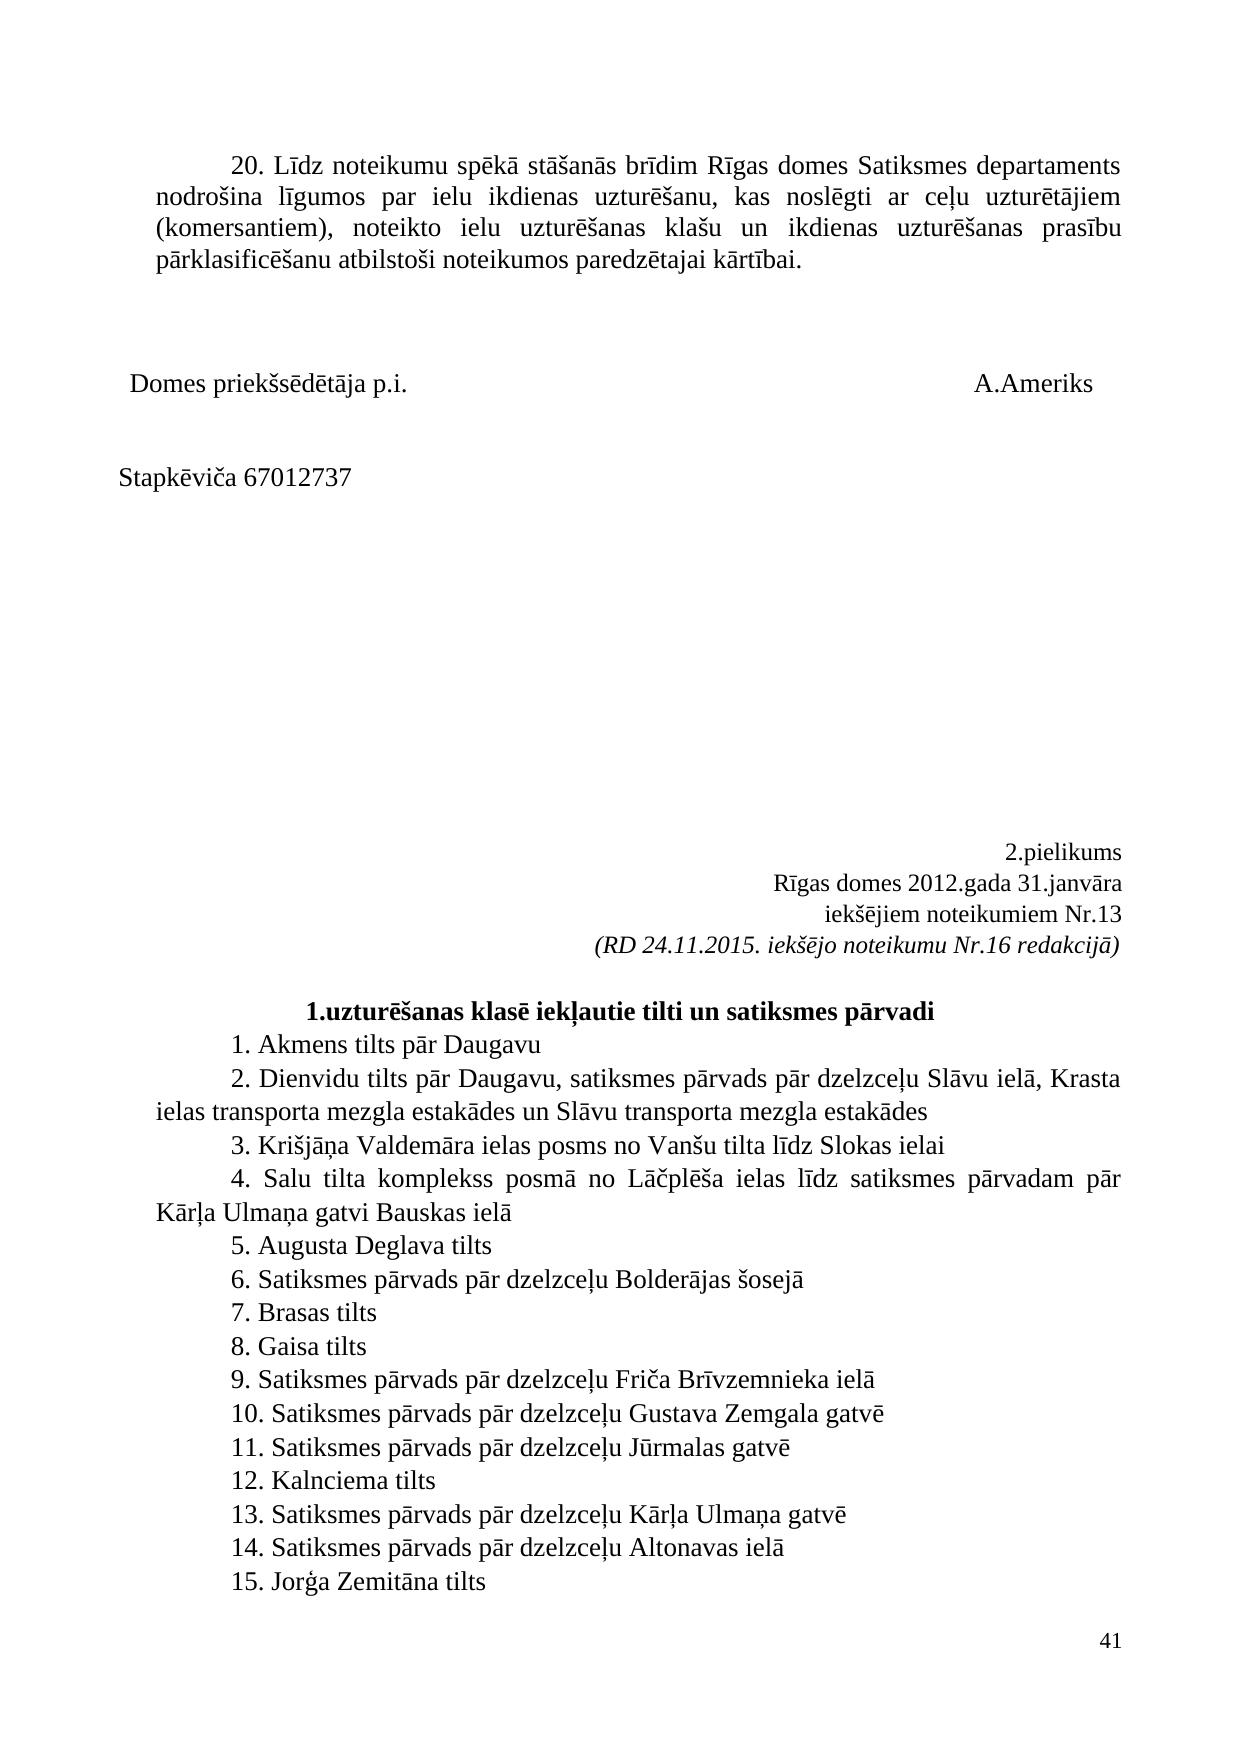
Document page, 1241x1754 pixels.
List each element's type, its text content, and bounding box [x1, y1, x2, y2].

text 15. Jorģa Zemitāna tilts [156, 1565, 1122, 1596]
text 10. Satiksmes pārvads pār dzelzceļu Gustava Zemgala gatvē [156, 1397, 1122, 1428]
text 3. Krišjāņa Valdemāra ielas posms no Vanšu tilta līdz Slokas ielai [156, 1129, 1122, 1160]
text 4. Salu tilta komplekss posmā no Lāčplēša ielas līdz satiksmes pārvadam pār Kārļa Ulmaņa gatvi Bauskas ielā [156, 1162, 1122, 1227]
text 6. Satiksmes pārvads pār dzelzceļu Bolderājas šosejā [156, 1263, 1122, 1294]
text iekšējiem noteikumiem Nr.13 [118, 899, 1122, 928]
text 14. Satiksmes pārvads pār dzelzceļu Altonavas ielā [156, 1531, 1122, 1562]
table_header Domes priekšsēdētāja p.i. [118, 367, 767, 398]
text 5. Augusta Deglava tilts [156, 1229, 1122, 1261]
text (RD 24.11.2015. iekšējo noteikumu Nr.16 redakcijā) [118, 930, 1122, 959]
text 8. Gaisa tilts [156, 1330, 1122, 1361]
text 7. Brasas tilts [156, 1296, 1122, 1328]
text 11. Satiksmes pārvads pār dzelzceļu Jūrmalas gatvē [156, 1431, 1122, 1462]
table_header A.Ameriks [767, 367, 1104, 398]
text 2. Dienvidu tilts pār Daugavu, satiksmes pārvads pār dzelzceļu Slāvu ielā, Krasta ielas transporta mezgla estakādes un Slāvu transporta mezgla estakādes [156, 1062, 1122, 1126]
text 1.uzturēšanas klasē iekļautie tilti un satiksmes pārvadi [118, 994, 1122, 1026]
text 13. Satiksmes pārvads pār dzelzceļu Kārļa Ulmaņa gatvē [156, 1498, 1122, 1529]
text 2.pielikums [118, 837, 1122, 866]
text 1. Akmens tilts pār Daugavu [156, 1028, 1122, 1059]
text Rīgas domes 2012.gada 31.janvāra [118, 868, 1122, 897]
text 20. Līdz noteikumu spēkā stāšanās brīdim Rīgas domes Satiksmes departaments nodrošina līgumos par ielu ikdienas uzturēšanu, kas noslēgti ar ceļu uzturētājiem (komersantiem), noteikto ielu uzturēšanas klašu un ikdienas uzturēšanas prasību pārklasificēšanu atbilstoši noteikumos paredzētajai kārtībai. [156, 149, 1122, 274]
text 9. Satiksmes pārvads pār dzelzceļu Friča Brīvzemnieka ielā [156, 1363, 1122, 1395]
text 12. Kalnciema tilts [156, 1464, 1122, 1495]
text Stapkēviča 67012737 [118, 461, 1122, 492]
